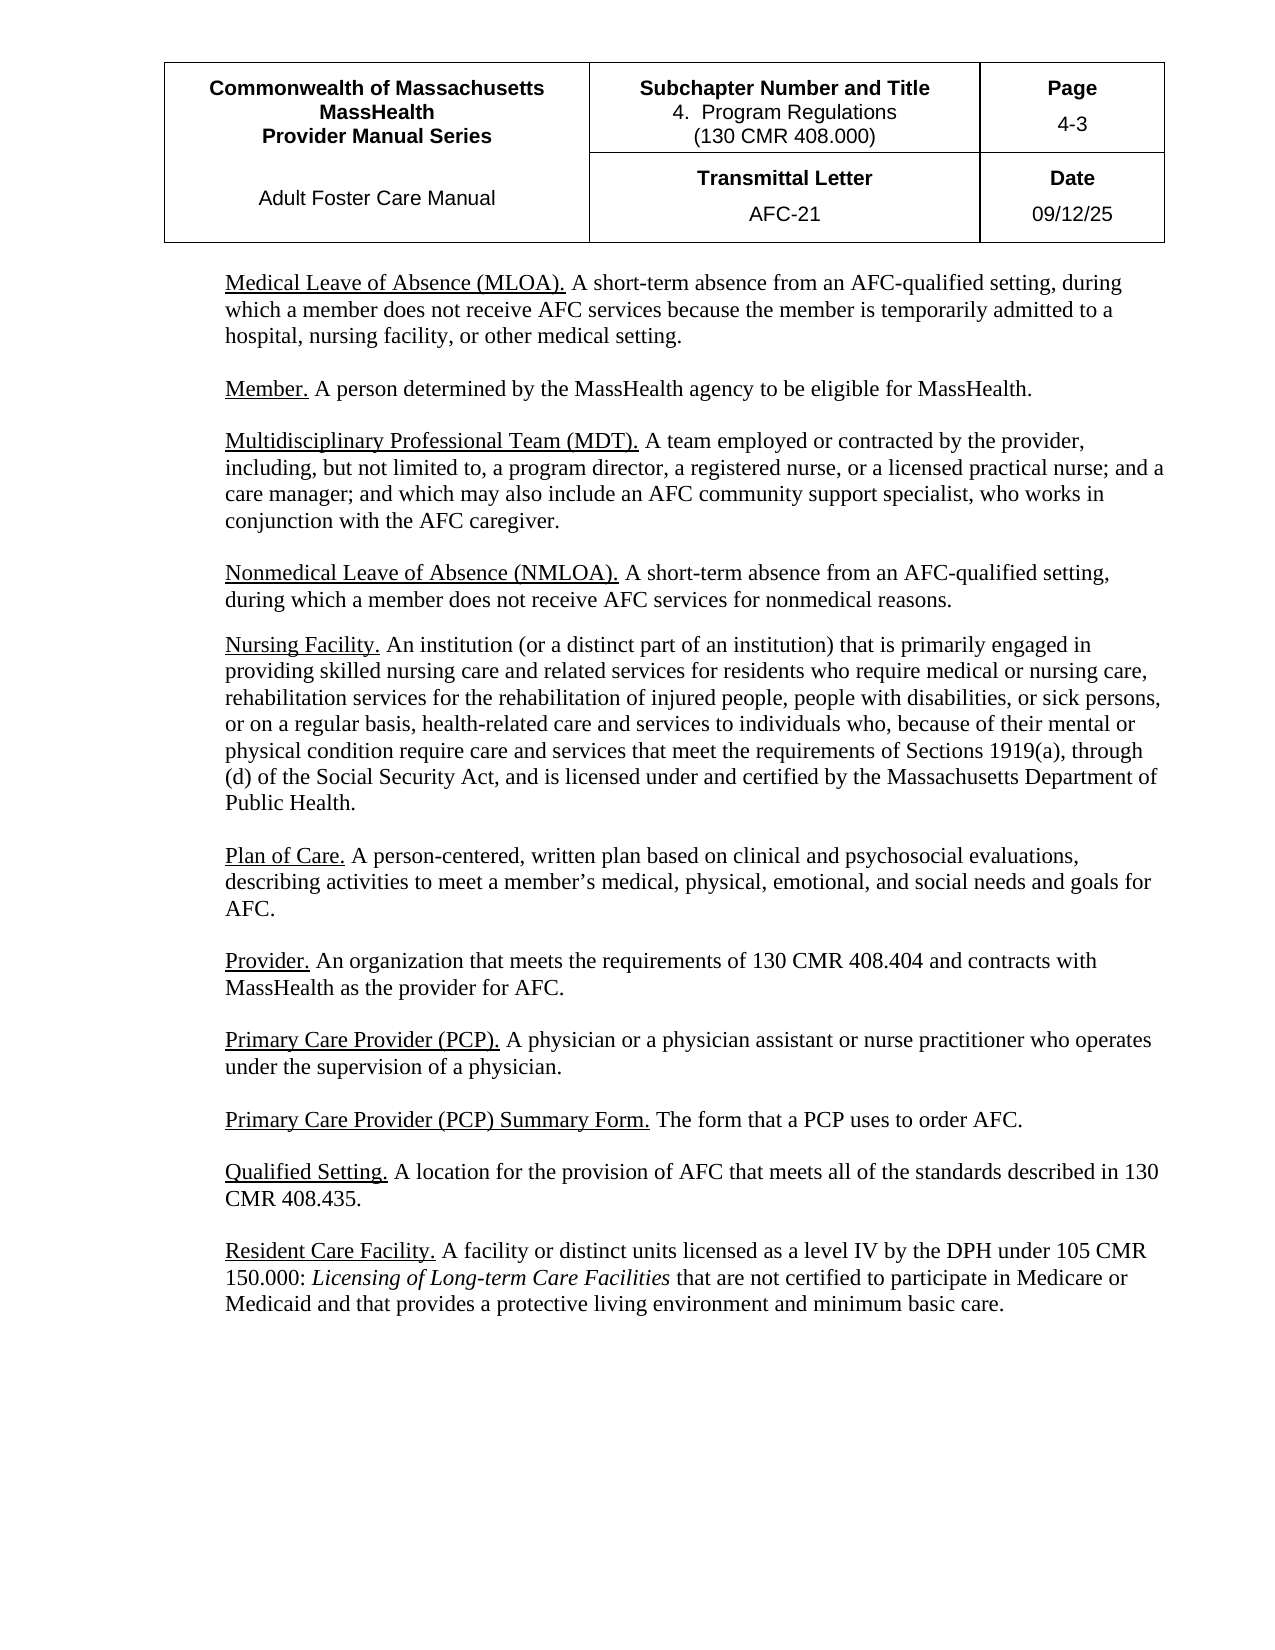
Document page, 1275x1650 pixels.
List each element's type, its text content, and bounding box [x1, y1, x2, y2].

text Medical Leave of Absence (MLOA). A short-term absence from an AFC-qualified setting, during which a member does not receive AFC services because the member is temporarily admitted to a hospital, nursing facility, or other medical setting. [225, 269, 1170, 348]
text Primary Care Provider (PCP). A physician or a physician assistant or nurse practitioner who operates under the supervision of a physician. [225, 1027, 1170, 1079]
table_cell Adult Foster Care Manual [165, 152, 589, 242]
table_cell Date 09/12/25 [981, 153, 1164, 242]
text Member. A person determined by the MassHealth agency to be eligible for MassHealth. [225, 375, 1170, 401]
text Qualified Setting. A location for the provision of AFC that meets all of the standards described in 130 CMR 408.435. [225, 1158, 1170, 1211]
text Resident Care Facility. A facility or distinct units licensed as a level IV by the DPH under 105 CMR 150.000: Licensing of Long-term Care Facilities that are not certified to participate in Medicare or Medicaid and that provides a protective living environment and minimum basic care. [225, 1237, 1170, 1316]
text Provider. An organization that meets the requirements of 130 CMR 408.404 and contracts with MassHealth as the provider for AFC. [225, 947, 1170, 1000]
text Plan of Care. A person-centered, written plan based on clinical and psychosocial evaluations, describing activities to meet a member’s medical, physical, emotional, and social needs and goals for AFC. [225, 842, 1170, 921]
text Nursing Facility. An institution (or a distinct part of an institution) that is primarily engaged in providing skilled nursing care and related services for residents who require medical or nursing care, rehabilitation services for the rehabilitation of injured people, people with disabilities, or sick persons, or on a regular basis, health-related care and services to individuals who, because of their mental or physical condition require care and services that meet the requirements of Sections 1919(a), through (d) of the Social Security Act, and is licensed under and certified by the Massachusetts Department of Public Health. [225, 631, 1170, 816]
table_cell Transmittal Letter AFC-21 [590, 153, 979, 242]
text Nonmedical Leave of Absence (NMLOA). A short-term absence from an AFC-qualified setting, during which a member does not receive AFC services for nonmedical reasons. [225, 559, 1170, 612]
text Primary Care Provider (PCP) Summary Form. The form that a PCP uses to order AFC. [225, 1106, 1170, 1132]
table_header Page 4-3 [981, 63, 1164, 152]
table_header Commonwealth of Massachusetts MassHealth Provider Manual Series [165, 63, 589, 152]
table_header Subchapter Number and Title 4. Program Regulations (130 CMR 408.000) [590, 63, 979, 152]
text Multidisciplinary Professional Team (MDT). A team employed or contracted by the provider, including, but not limited to, a program director, a registered nurse, or a licensed practical nurse; and a care manager; and which may also include an AFC community support specialist, who works in conjunction with the AFC caregiver. [225, 428, 1170, 533]
